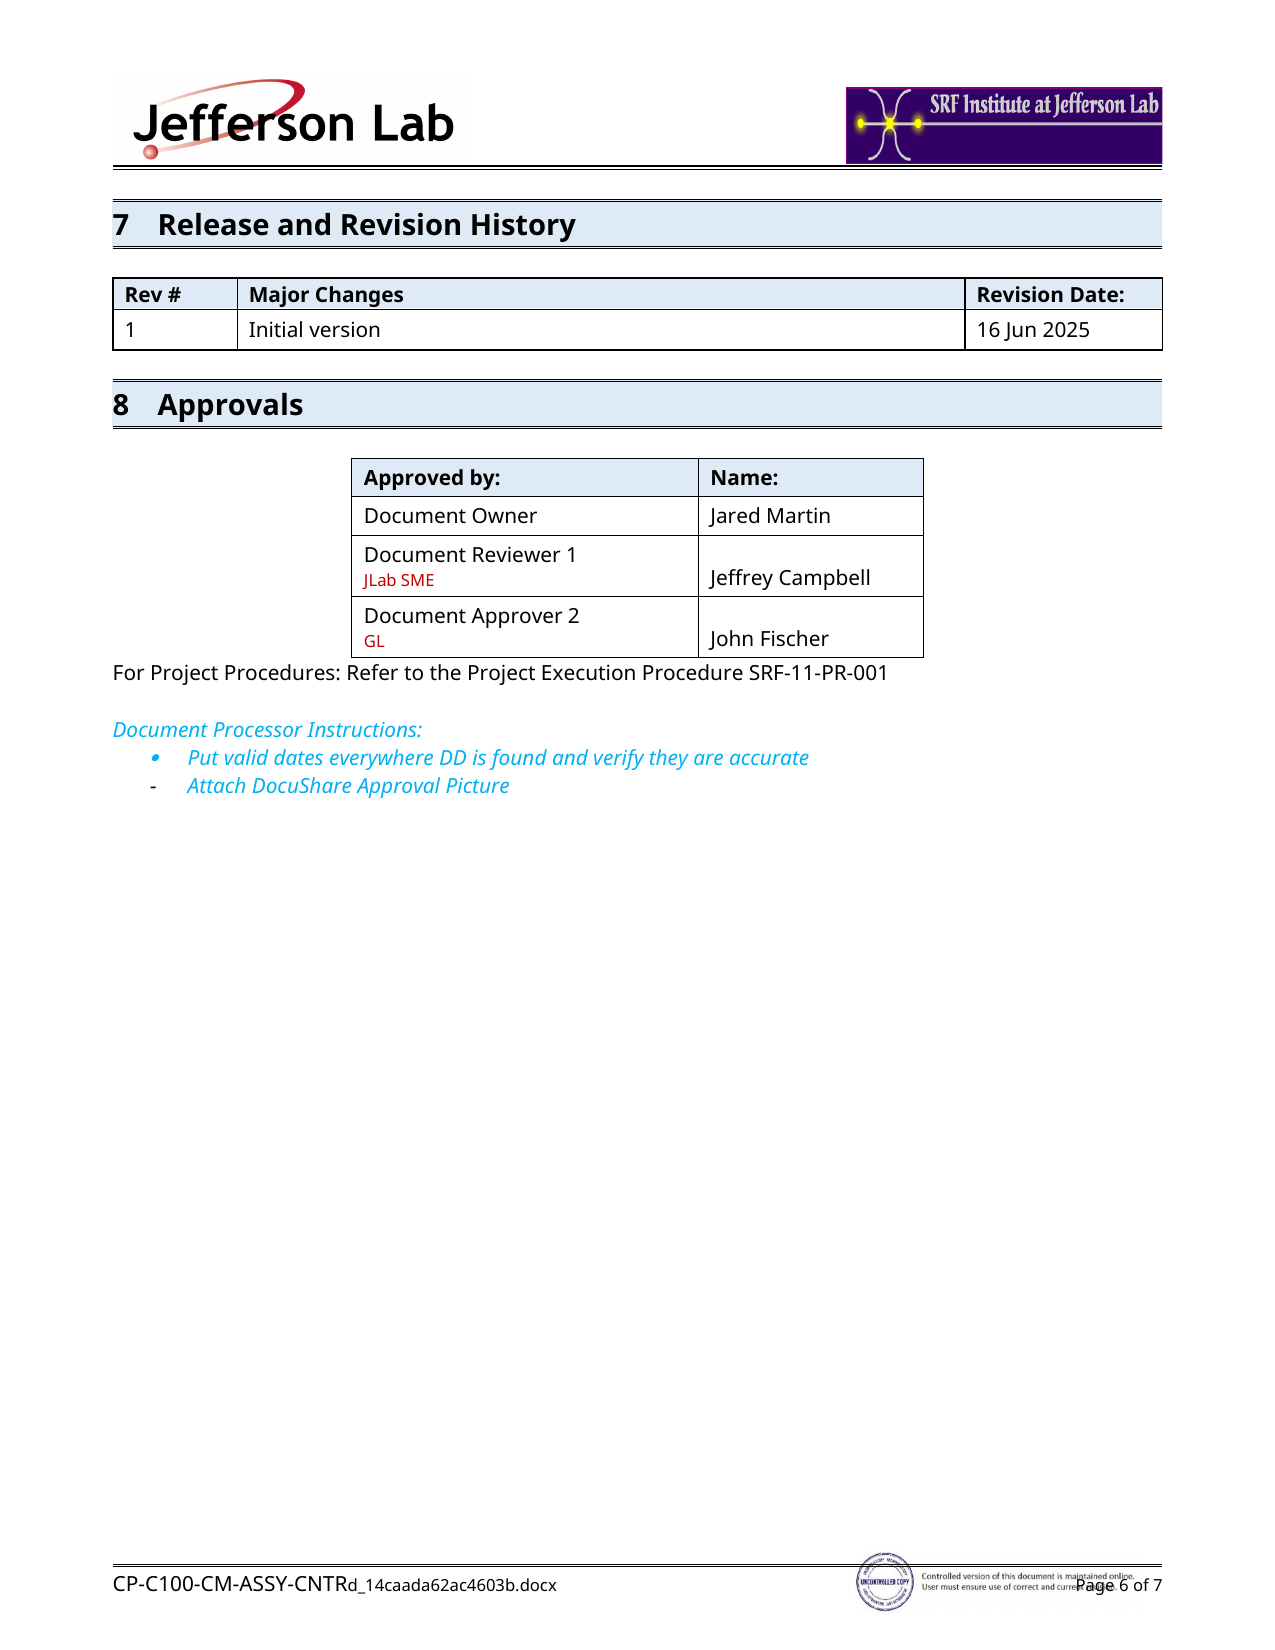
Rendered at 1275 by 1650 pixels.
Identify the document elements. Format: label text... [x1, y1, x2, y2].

picture [855, 1551, 1144, 1564]
subtitle Approvals [112, 382, 1162, 429]
table_header Rev # [114, 279, 237, 308]
table_header Major Changes [238, 279, 964, 308]
table_cell Document Approver 2 GL [352, 597, 698, 657]
table_cell John Fischer [699, 597, 923, 657]
table_cell 16 Jun 2025 [966, 310, 1162, 349]
table_header Approved by: [352, 459, 698, 496]
picture [855, 1567, 1144, 1613]
table_cell Document Owner [352, 497, 698, 534]
picture [112, 75, 468, 164]
table_cell Document Reviewer 1 JLab SME [352, 536, 698, 596]
table_header Revision Date: [966, 279, 1162, 308]
list Attach DocuShare Approval Picture [150, 772, 1162, 800]
subtitle Release and Revision History [112, 202, 1162, 249]
table_header Name: [699, 459, 923, 496]
picture [846, 87, 1163, 164]
table_cell 1 [114, 310, 237, 349]
table_cell Jared Martin [699, 497, 923, 534]
table_cell Jeffrey Campbell [699, 536, 923, 596]
text Document Processor Instructions: [112, 715, 1162, 743]
text For Project Procedures: Refer to the Project Execution Procedure SRF-11-PR-001 [112, 658, 1162, 686]
list Put valid dates everywhere DD is found and verify they are accurate [150, 743, 1162, 772]
table_cell Initial version [238, 310, 964, 349]
